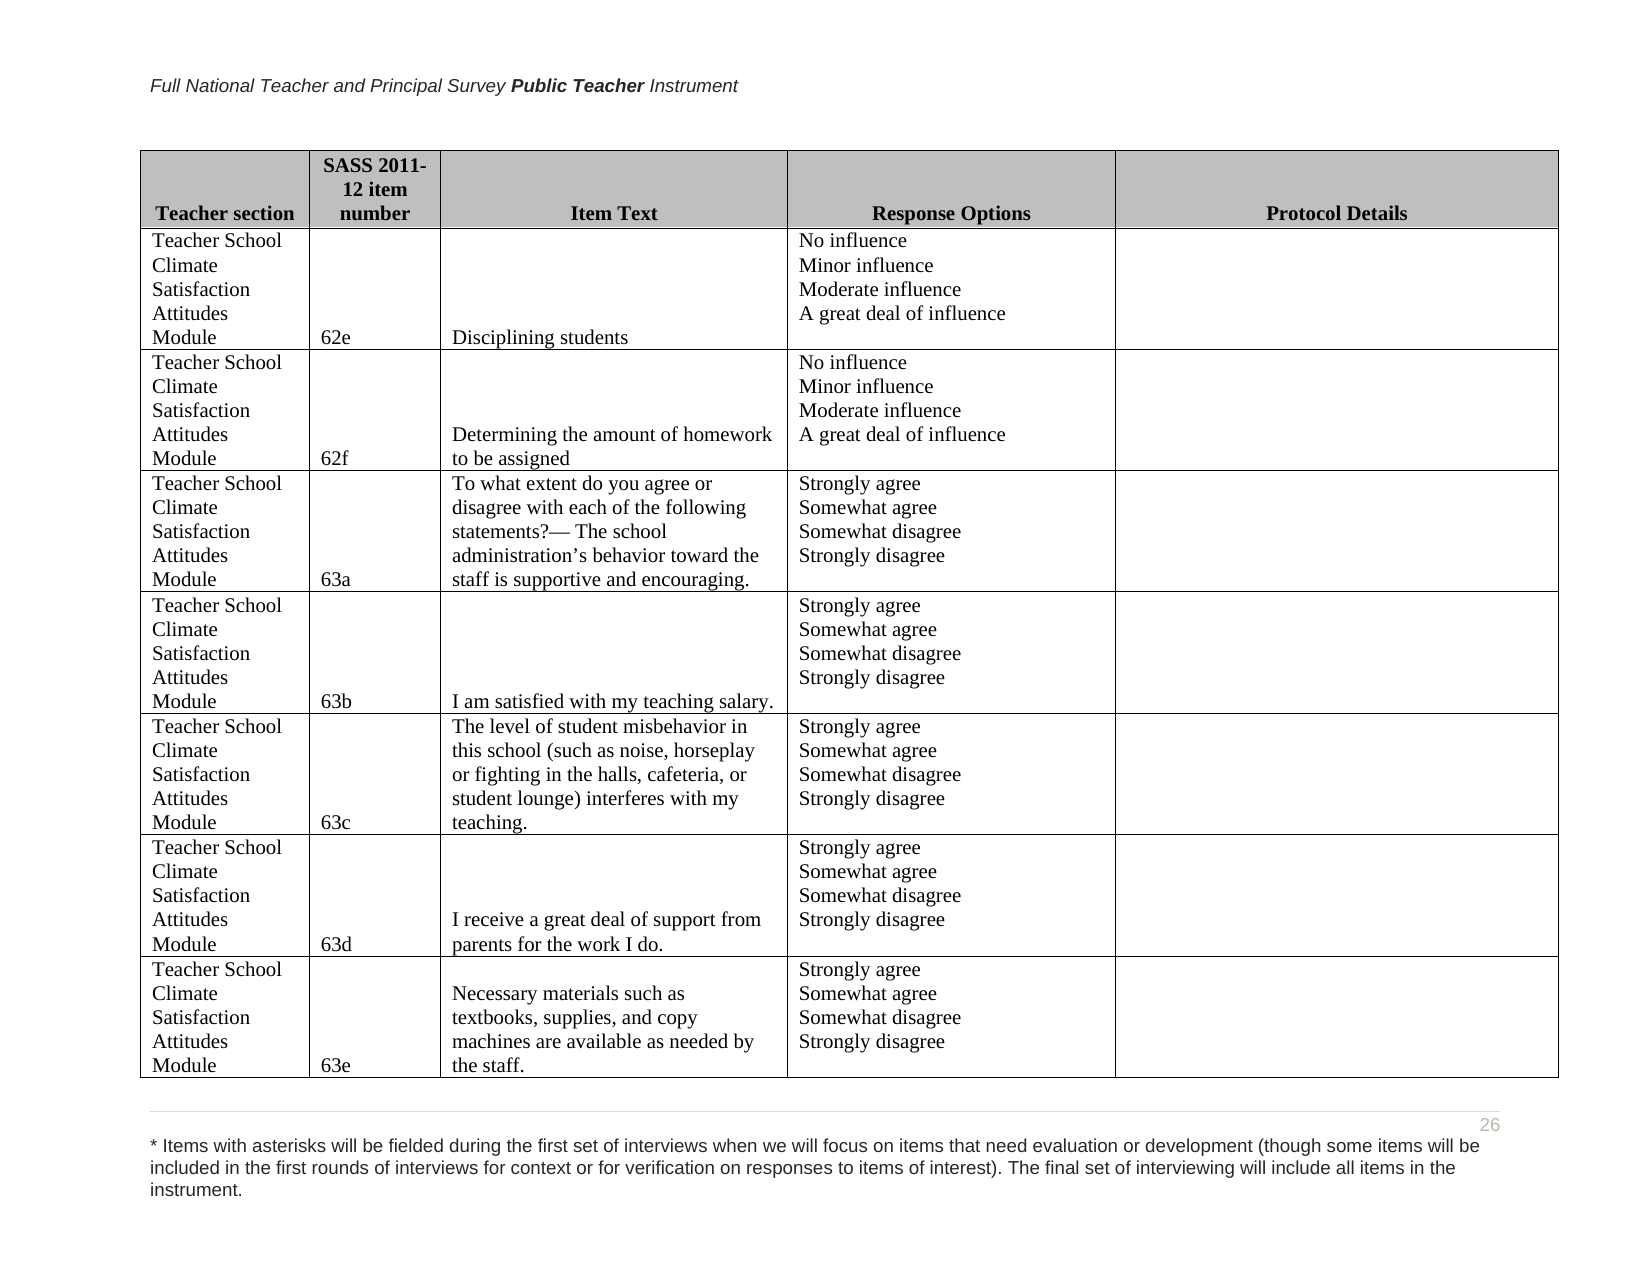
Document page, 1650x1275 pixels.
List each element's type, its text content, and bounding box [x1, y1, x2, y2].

table_cell 63e [310, 957, 440, 1077]
table_cell Determining the amount of homework to be assigned [441, 350, 787, 470]
table_cell 62f [310, 350, 440, 470]
table_cell I am satisfied with my teaching salary. [441, 592, 787, 713]
table_cell To what extent do you agree or disagree with each of the following statements?― The school administration’s behavior toward the staff is supportive and encouraging. [441, 471, 787, 591]
table_cell [1116, 714, 1558, 834]
table_cell Necessary materials such as textbooks, supplies, and copy machines are available as needed by the staff. [441, 957, 787, 1077]
table_cell Strongly agree Somewhat agree Somewhat disagree Strongly disagree [788, 835, 1115, 956]
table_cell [788, 229, 1115, 349]
table_cell The level of student misbehavior in this school (such as noise, horseplay or fighting in the halls, cafeteria, or student lounge) interferes with my teaching. [441, 714, 787, 834]
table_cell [141, 957, 309, 1077]
table_cell I receive a great deal of support from parents for the work I do. [441, 835, 787, 956]
table_cell Teacher School Climate Satisfaction Attitudes Module [141, 714, 309, 834]
table_cell 63d [310, 835, 440, 956]
table_cell Teacher School Climate Satisfaction Attitudes Module [141, 350, 309, 470]
table_header Item Text [441, 151, 787, 227]
table_cell Strongly agree Somewhat agree Somewhat disagree Strongly disagree [788, 714, 1115, 834]
table_cell Strongly agree Somewhat agree Somewhat disagree Strongly disagree [788, 471, 1115, 591]
table_header Teacher section [141, 151, 309, 227]
table_cell [1116, 835, 1558, 956]
table_cell Teacher School Climate Satisfaction Attitudes Module [141, 592, 309, 713]
table_cell No influence Minor influence Moderate influence A great deal of influence [788, 350, 1115, 470]
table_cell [788, 957, 1115, 1077]
table_header Protocol Details [1116, 151, 1558, 227]
table_header SASS 2011-12 item number [310, 151, 440, 227]
table_cell [1116, 592, 1558, 713]
table_cell Strongly agree Somewhat agree Somewhat disagree Strongly disagree [788, 592, 1115, 713]
table_cell 63a [310, 471, 440, 591]
table_cell 62e [310, 229, 440, 349]
table_cell [1116, 957, 1558, 1077]
table_cell [1116, 471, 1558, 591]
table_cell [141, 229, 309, 349]
table_cell [1116, 229, 1558, 349]
table_header Response Options [788, 151, 1115, 227]
table_cell 63b [310, 592, 440, 713]
table_cell 63c [310, 714, 440, 834]
table_cell Teacher School Climate Satisfaction Attitudes Module [141, 835, 309, 956]
table_cell Teacher School Climate Satisfaction Attitudes Module [141, 471, 309, 591]
table_cell [1116, 350, 1558, 470]
table_cell Disciplining students [441, 229, 787, 349]
